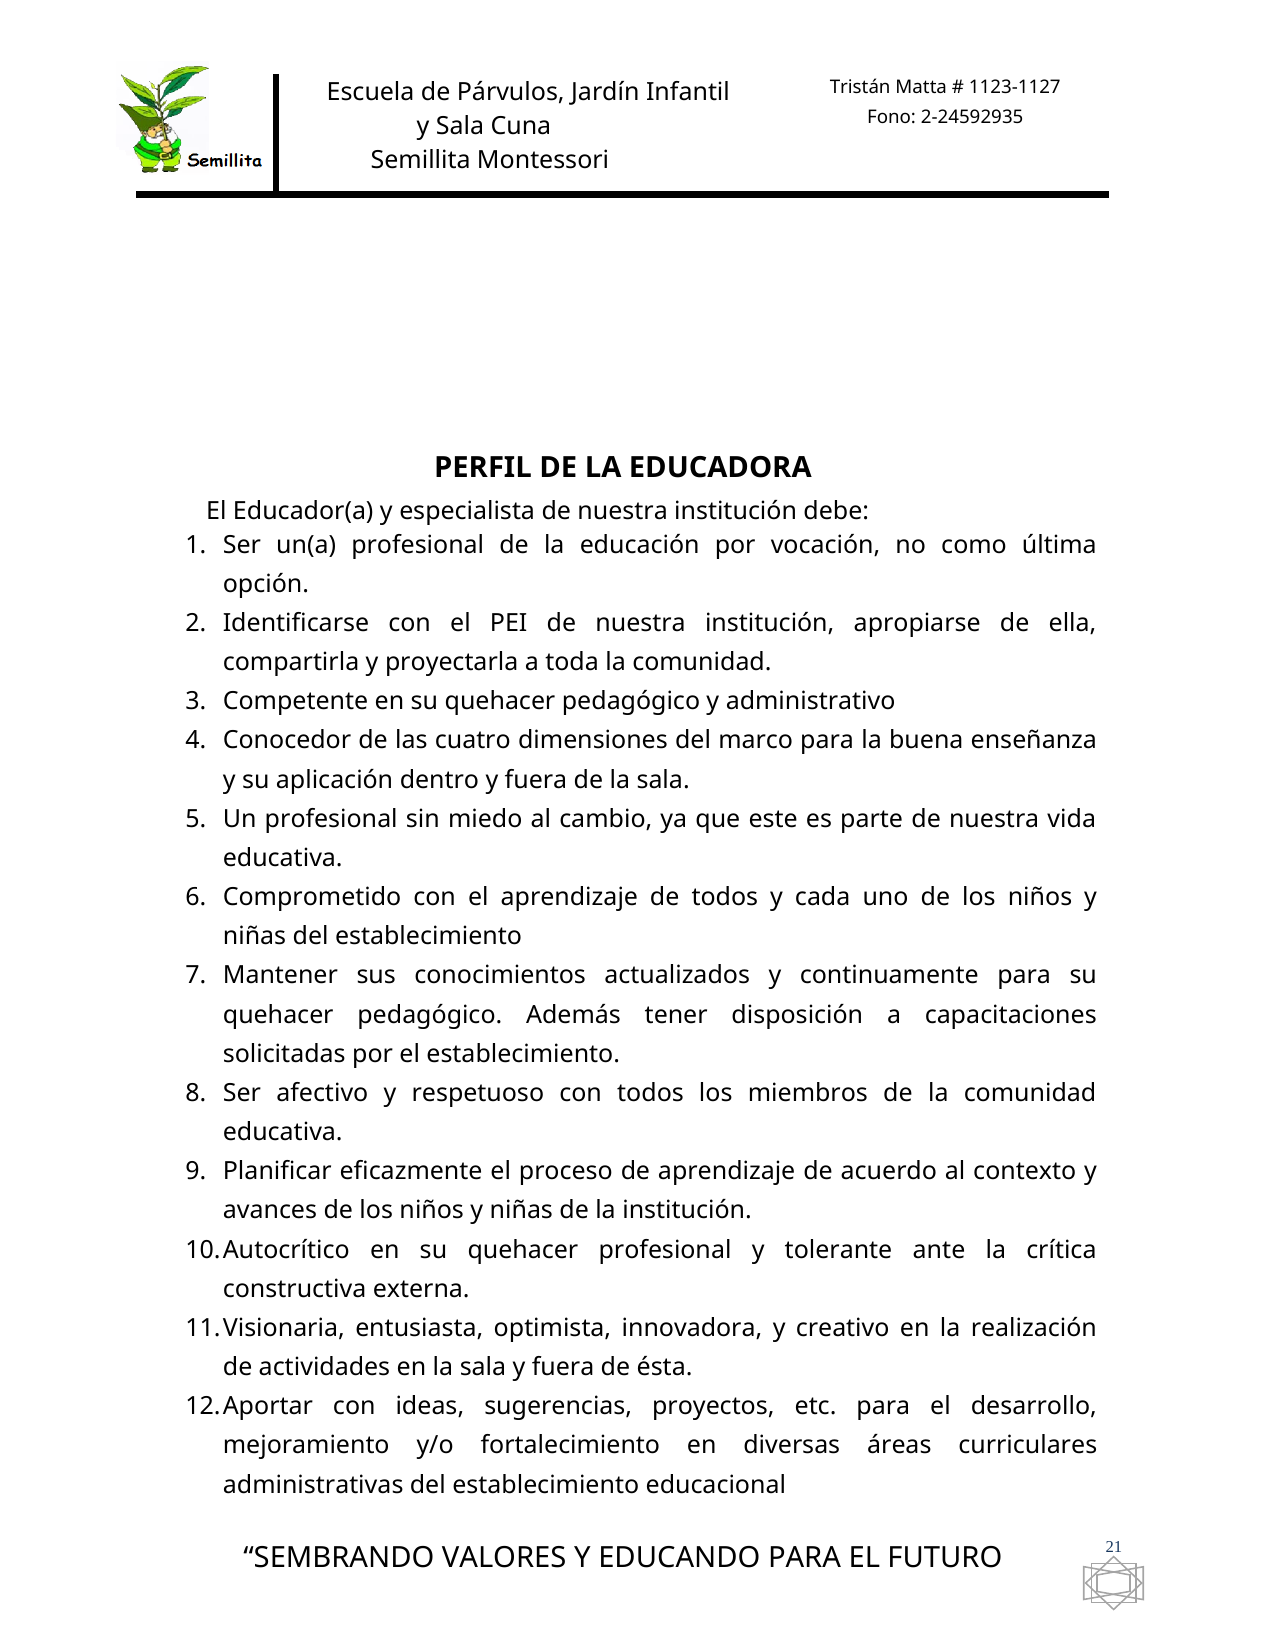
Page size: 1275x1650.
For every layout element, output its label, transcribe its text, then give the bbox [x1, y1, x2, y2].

list Ser afectivo y respetuoso con todos los miembros de la comunidad educativa. [185, 1075, 1098, 1148]
list Mantener sus conocimientos actualizados y continuamente para su quehacer pedagógico. Además tener disposición a capacitaciones solicitadas por el establecimiento. [185, 957, 1098, 1069]
subtitle PERFIL DE LA EDUCADORA [148, 447, 1098, 486]
list Un profesional sin miedo al cambio, ya que este es parte de nuestra vida educativa. [185, 801, 1098, 874]
list Conocedor de las cuatro dimensiones del marco para la buena enseñanza y su aplicación dentro y fuera de la sala. [185, 722, 1098, 795]
list Competente en su quehacer pedagógico y administrativo [185, 683, 1098, 717]
list Ser un(a) profesional de la educación por vocación, no como última opción. [185, 526, 1098, 599]
list Planificar eficazmente el proceso de aprendizaje de acuerdo al contexto y avances de los niños y niñas de la institución. [185, 1153, 1098, 1226]
list Identificarse con el PEI de nuestra institución, apropiarse de ella, compartirla y proyectarla a toda la comunidad. [185, 605, 1098, 678]
text El Educador(a) y especialista de nuestra institución debe: [148, 492, 1098, 526]
list Autocrítico en su quehacer profesional y tolerante ante la crítica constructiva externa. [185, 1231, 1098, 1304]
list Comprometido con el aprendizaje de todos y cada uno de los niños y niñas del establecimiento [185, 879, 1098, 952]
list Visionaria, entusiasta, optimista, innovadora, y creativo en la realización de actividades en la sala y fuera de ésta. [185, 1310, 1098, 1383]
list Aportar con ideas, sugerencias, proyectos, etc. para el desarrollo, mejoramiento y/o fortalecimiento en diversas áreas curriculares administrativas del establecimiento educacional [185, 1388, 1098, 1500]
picture [115, 61, 265, 175]
